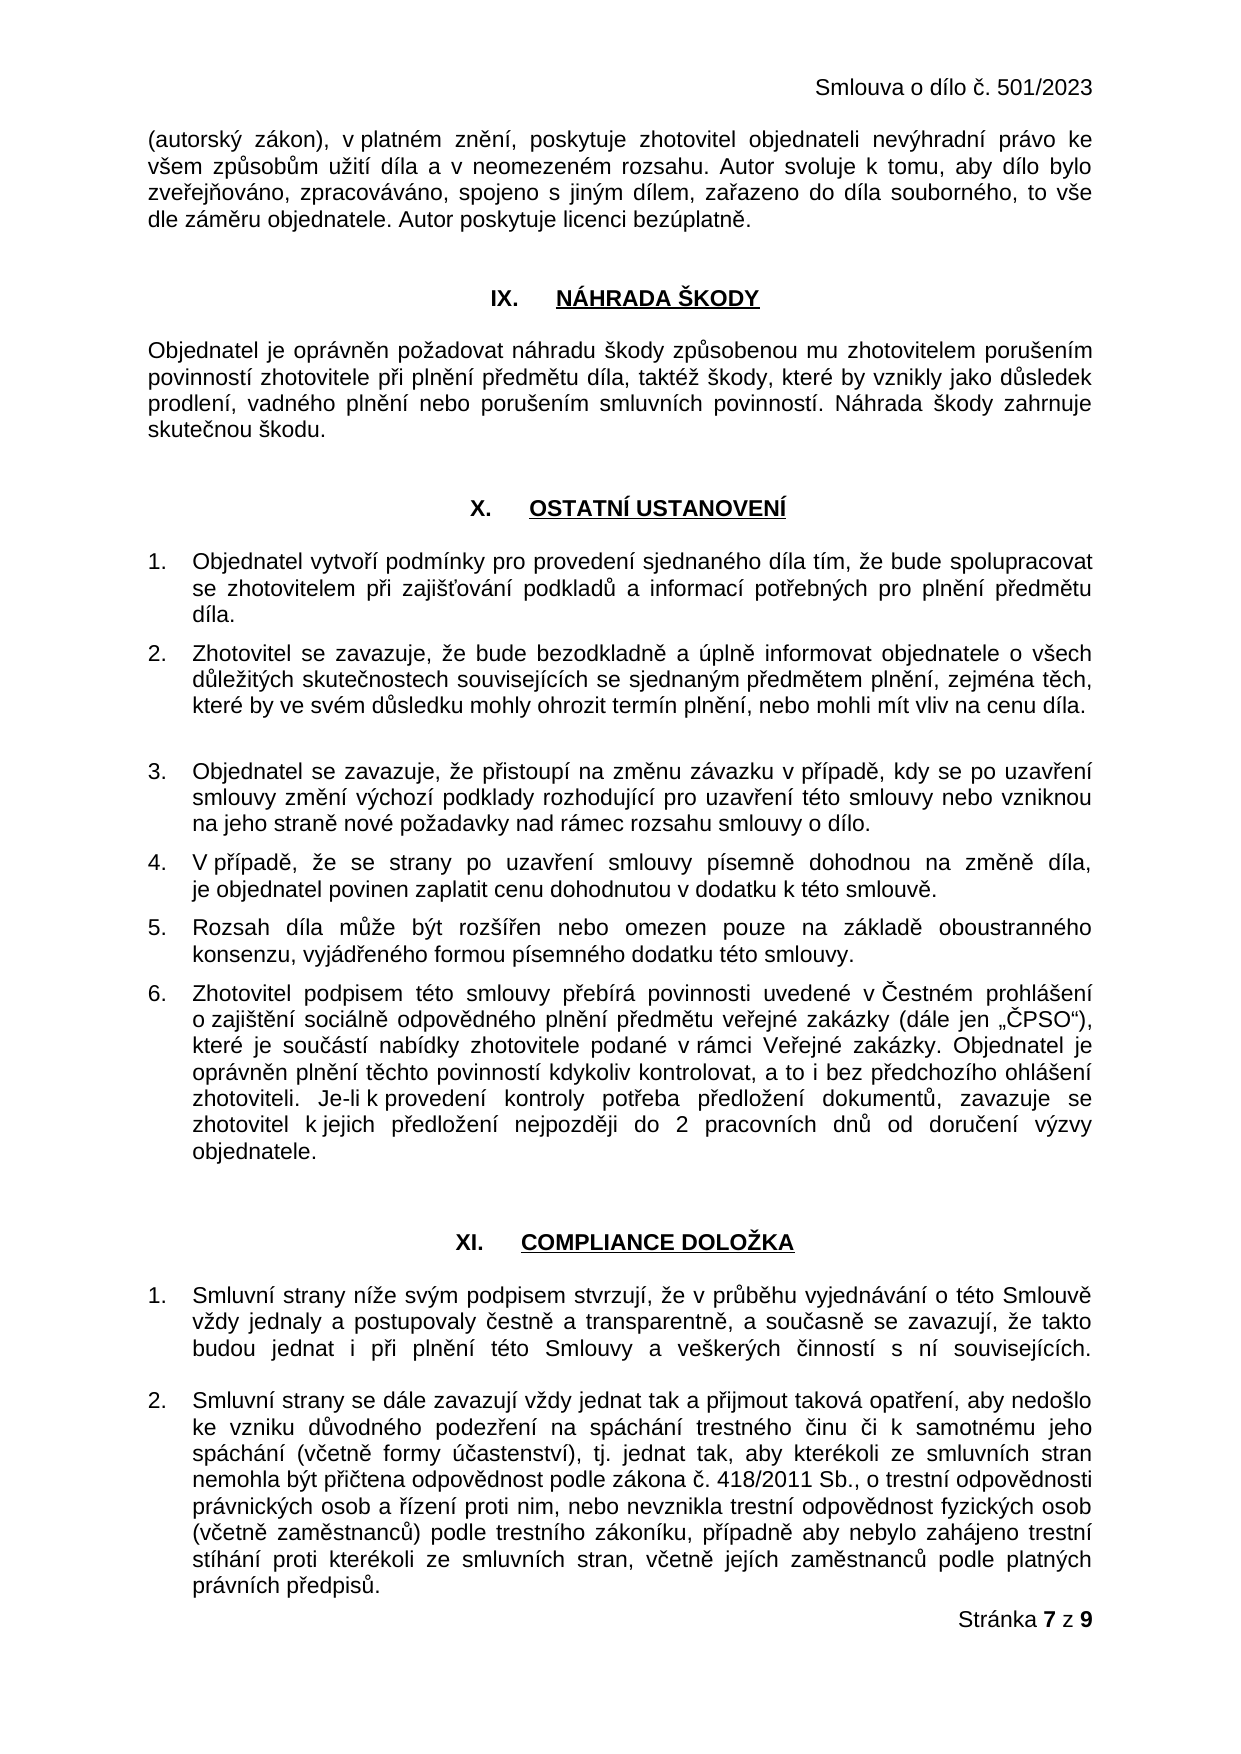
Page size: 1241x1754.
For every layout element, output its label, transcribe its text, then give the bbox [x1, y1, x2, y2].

list Zhotovitel se zavazuje, že bude bezodkladně a úplně informovat objednatele o všech důležitých skutečnostech souvisejících se sjednaným předmětem plnění, zejména těch, které by ve svém důsledku mohly ohrozit termín plnění, nebo mohli mít vliv na cenu díla. [148, 640, 1093, 719]
list Smluvní strany se dále zavazují vždy jednat tak a přijmout taková opatření, aby nedošlo ke vzniku důvodného podezření na spáchání trestného činu či k samotnému jeho spáchání (včetně formy účastenství), tj. jednat tak, aby kterékoli ze smluvních stran nemohla být přičtena odpovědnost podle zákona č. 418/2011 Sb., o trestní odpovědnosti právnických osob a řízení proti nim, nebo nevznikla trestní odpovědnost fyzických osob (včetně zaměstnanců) podle trestního zákoníku, případně aby nebylo zahájeno trestní stíhání proti kterékoli ze smluvních stran, včetně jejích zaměstnanců podle platných právních předpisů. [148, 1387, 1093, 1598]
list Zhotovitel podpisem této smlouvy přebírá povinnosti uvedené v Čestném prohlášení o zajištění sociálně odpovědného plnění předmětu veřejné zakázky (dále jen „ČPSO“), které je součástí nabídky zhotovitele podané v rámci Veřejné zakázky. Objednatel je oprávněn plnění těchto povinností kdykoliv kontrolovat, a to i bez předchozího ohlášení zhotoviteli. Je-li k provedení kontroly potřeba předložení dokumentů, zavazuje se zhotovitel k jejich předložení nejpozději do 2 pracovních dnů od doručení výzvy objednatele. [148, 979, 1093, 1164]
list Rozsah díla může být rozšířen nebo omezen pouze na základě oboustranného konsenzu, vyjádřeného formou písemného dodatku této smlouvy. [148, 914, 1093, 967]
list Smluvní strany níže svým podpisem stvrzují, že v průběhu vyjednávání o této Smlouvě vždy jednaly a postupovaly čestně a transparentně, a současně se zavazují, že takto budou jednat i při plnění této Smlouvy a veškerých činností s ní souvisejících. [148, 1282, 1093, 1387]
list Objednatel se zavazuje, že přistoupí na změnu závazku v případě, kdy se po uzavření smlouvy změní výchozí podklady rozhodující pro uzavření této smlouvy nebo vzniknou na jeho straně nové požadavky nad rámec rozsahu smlouvy o dílo. [148, 758, 1093, 837]
subtitle COMPLIANCE DOLOŽKA [185, 1229, 1093, 1256]
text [148, 126, 1093, 232]
subtitle NÁHRADA ŠKODY [185, 284, 1093, 311]
list Objednatel je oprávněn požadovat náhradu škody způsobenou mu zhotovitelem porušením povinností zhotovitele při plnění předmětu díla, taktéž škody, které by vznikly jako důsledek prodlení, vadného plnění nebo porušením smluvních povinností. Náhrada škody zahrnuje skutečnou škodu. [148, 337, 1093, 443]
list V případě, že se strany po uzavření smlouvy písemně dohodnou na změně díla, je objednatel povinen zaplatit cenu dohodnutou v dodatku k této smlouvě. [148, 849, 1093, 902]
subtitle OSTATNÍ USTANOVENÍ [185, 495, 1093, 522]
list Objednatel vytvoří podmínky pro provedení sjednaného díla tím, že bude spolupracovat se zhotovitelem při zajišťování podkladů a informací potřebných pro plnění předmětu díla. [148, 548, 1093, 627]
